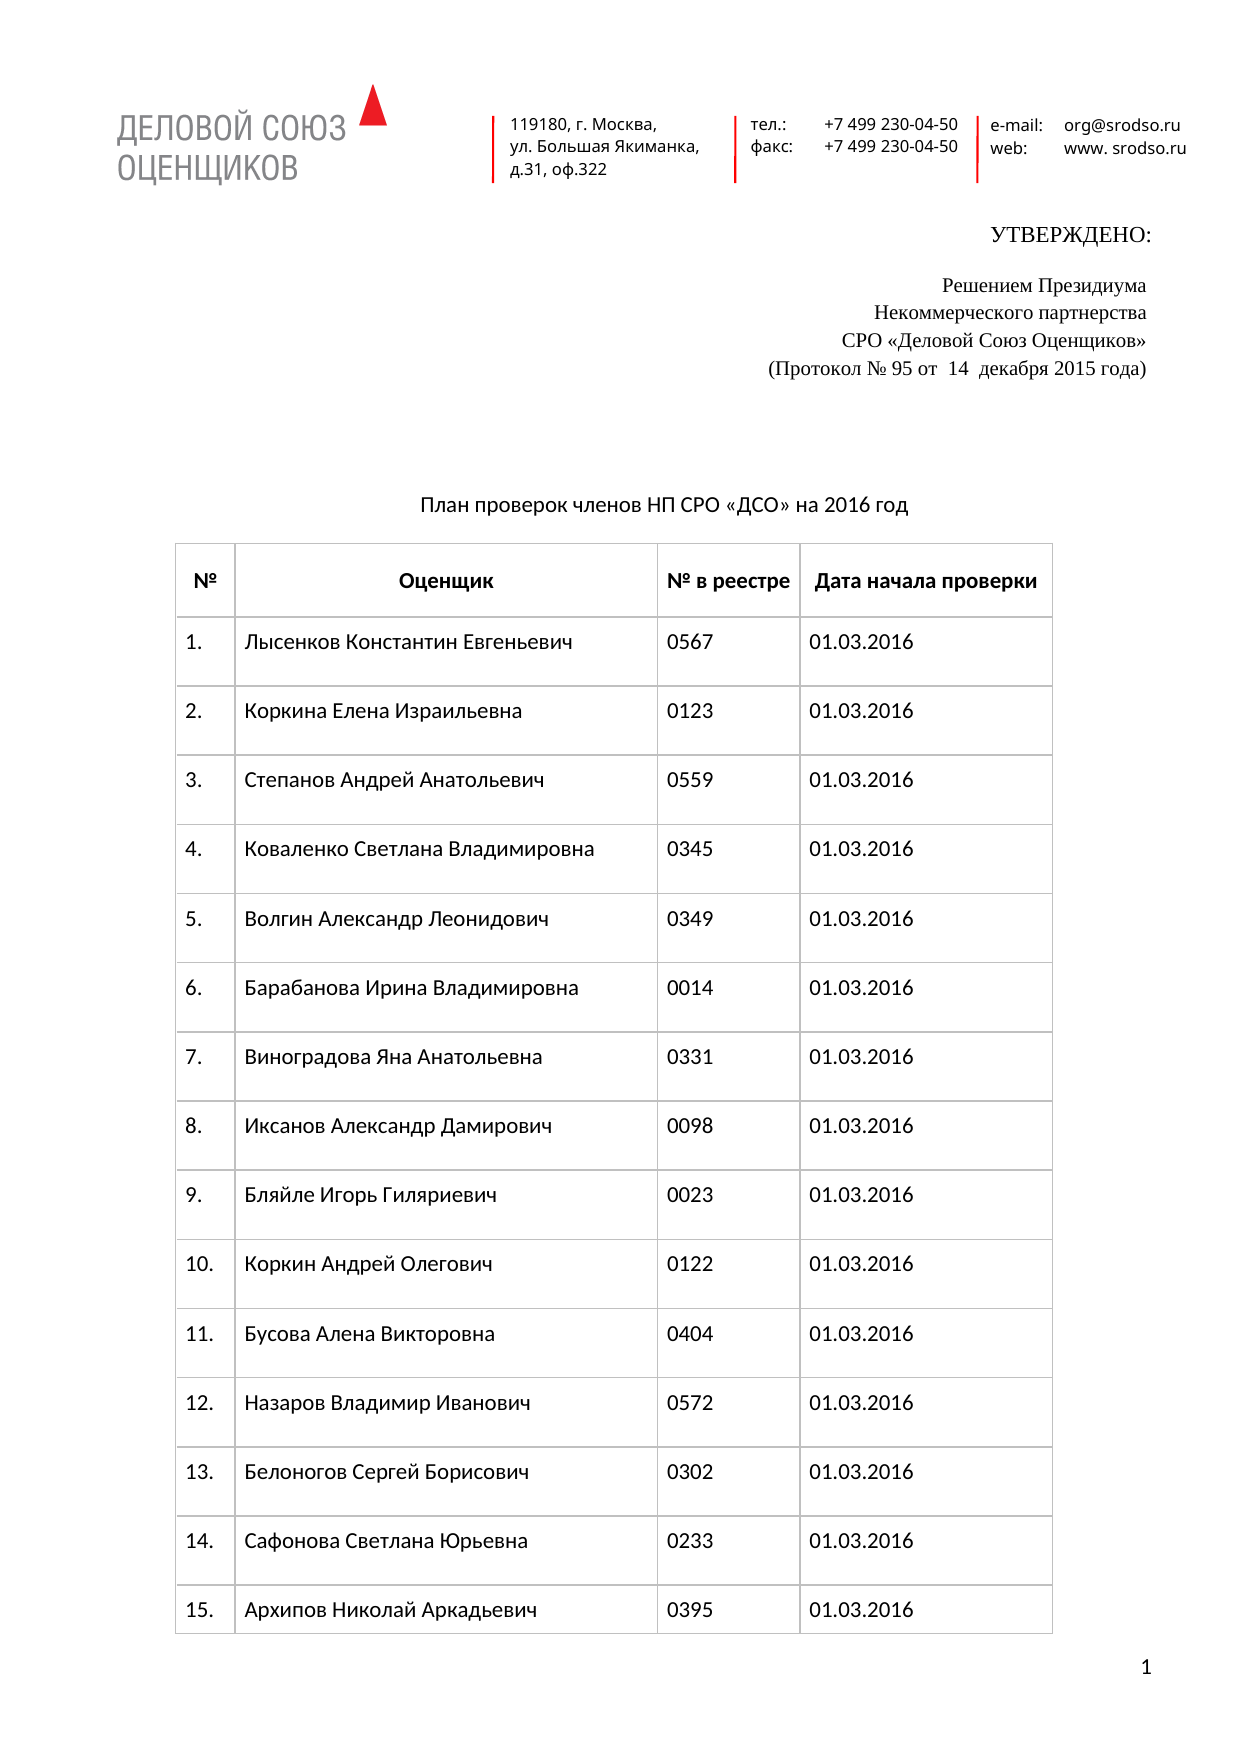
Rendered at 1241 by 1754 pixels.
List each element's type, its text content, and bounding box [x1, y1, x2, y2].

table_cell 10. [176, 1240, 234, 1308]
table_cell 7. [176, 1032, 234, 1100]
table_cell 01.03.2016 [801, 1309, 1052, 1377]
table_cell 2. [176, 686, 234, 754]
table_cell 5. [176, 894, 234, 962]
table_cell Барабанова Ирина Владимировна [236, 963, 657, 1031]
table_cell 01.03.2016 [801, 687, 1052, 754]
table_cell Иксанов Александр Дамирович [236, 1102, 657, 1169]
table_cell Архипов Николай Аркадьевич [236, 1586, 657, 1633]
table_header Дата начала проверки [801, 544, 1052, 616]
table_cell 01.03.2016 [801, 1586, 1052, 1633]
table_cell Коркин Андрей Олегович [236, 1240, 657, 1308]
table_cell 0014 [658, 963, 799, 1031]
text Решением Президиума Некоммерческого партнерства СРО «Деловой Союз Оценщиков» (Протокол № 95 от 14 декабря 2015 года) [177, 273, 1152, 412]
table_cell Степанов Андрей Анатольевич [236, 756, 657, 823]
table_header № [176, 544, 234, 616]
table_cell 01.03.2016 [801, 963, 1052, 1031]
table_cell Коркина Елена Израильевна [236, 687, 657, 754]
table_cell 0098 [658, 1102, 799, 1169]
table_header Оценщик [236, 544, 657, 616]
table_cell 01.03.2016 [801, 825, 1052, 893]
table_cell 01.03.2016 [801, 894, 1052, 962]
table_cell 1. [176, 617, 234, 685]
table_cell 0302 [658, 1448, 799, 1515]
table_cell Лысенков Константин Евгеньевич [236, 618, 657, 685]
table_cell 0572 [658, 1378, 799, 1446]
table_cell 01.03.2016 [801, 1171, 1052, 1238]
text УТВЕРЖДЕНО: [177, 222, 1152, 248]
table_cell 0123 [658, 687, 799, 754]
picture [0, 0, 1238, 205]
table_cell 15. [176, 1585, 234, 1633]
table_cell 12. [176, 1378, 234, 1446]
table_cell 11. [176, 1309, 234, 1377]
table_cell 9. [176, 1170, 234, 1238]
table_cell Назаров Владимир Иванович [236, 1378, 657, 1446]
table_cell 0023 [658, 1171, 799, 1238]
table_cell 0395 [658, 1586, 799, 1633]
table_cell Сафонова Светлана Юрьевна [236, 1517, 657, 1584]
table_cell Волгин Александр Леонидович [236, 894, 657, 962]
table_cell 0404 [658, 1309, 799, 1377]
text План проверок членов НП СРО «ДСО» на 2016 год [177, 490, 1152, 518]
table_cell Бусова Алена Викторовна [236, 1309, 657, 1377]
table_cell Белоногов Сергей Борисович [236, 1448, 657, 1515]
table_cell 0122 [658, 1240, 799, 1308]
table_cell 01.03.2016 [801, 1448, 1052, 1515]
table_cell Виноградова Яна Анатольевна [236, 1033, 657, 1100]
table_cell 6. [176, 963, 234, 1031]
table_cell 8. [176, 1101, 234, 1169]
table_cell 01.03.2016 [801, 1517, 1052, 1584]
table_cell 0559 [658, 756, 799, 823]
table_cell 0349 [658, 894, 799, 962]
table_cell 01.03.2016 [801, 1102, 1052, 1169]
table_cell 14. [176, 1516, 234, 1584]
table_cell 4. [176, 825, 234, 893]
table_cell 0345 [658, 825, 799, 893]
table_cell 3. [176, 755, 234, 823]
table_cell 0567 [658, 618, 799, 685]
table_cell 13. [176, 1447, 234, 1515]
table_cell 0233 [658, 1517, 799, 1584]
table_cell Коваленко Светлана Владимировна [236, 825, 657, 893]
table_cell 0331 [658, 1033, 799, 1100]
table_cell Бляйле Игорь Гиляриевич [236, 1171, 657, 1238]
table_cell 01.03.2016 [801, 1378, 1052, 1446]
table_cell 01.03.2016 [801, 1240, 1052, 1308]
table_cell 01.03.2016 [801, 1033, 1052, 1100]
table_cell 01.03.2016 [801, 756, 1052, 823]
table_header № в реестре [658, 544, 799, 616]
table_cell 01.03.2016 [801, 618, 1052, 685]
